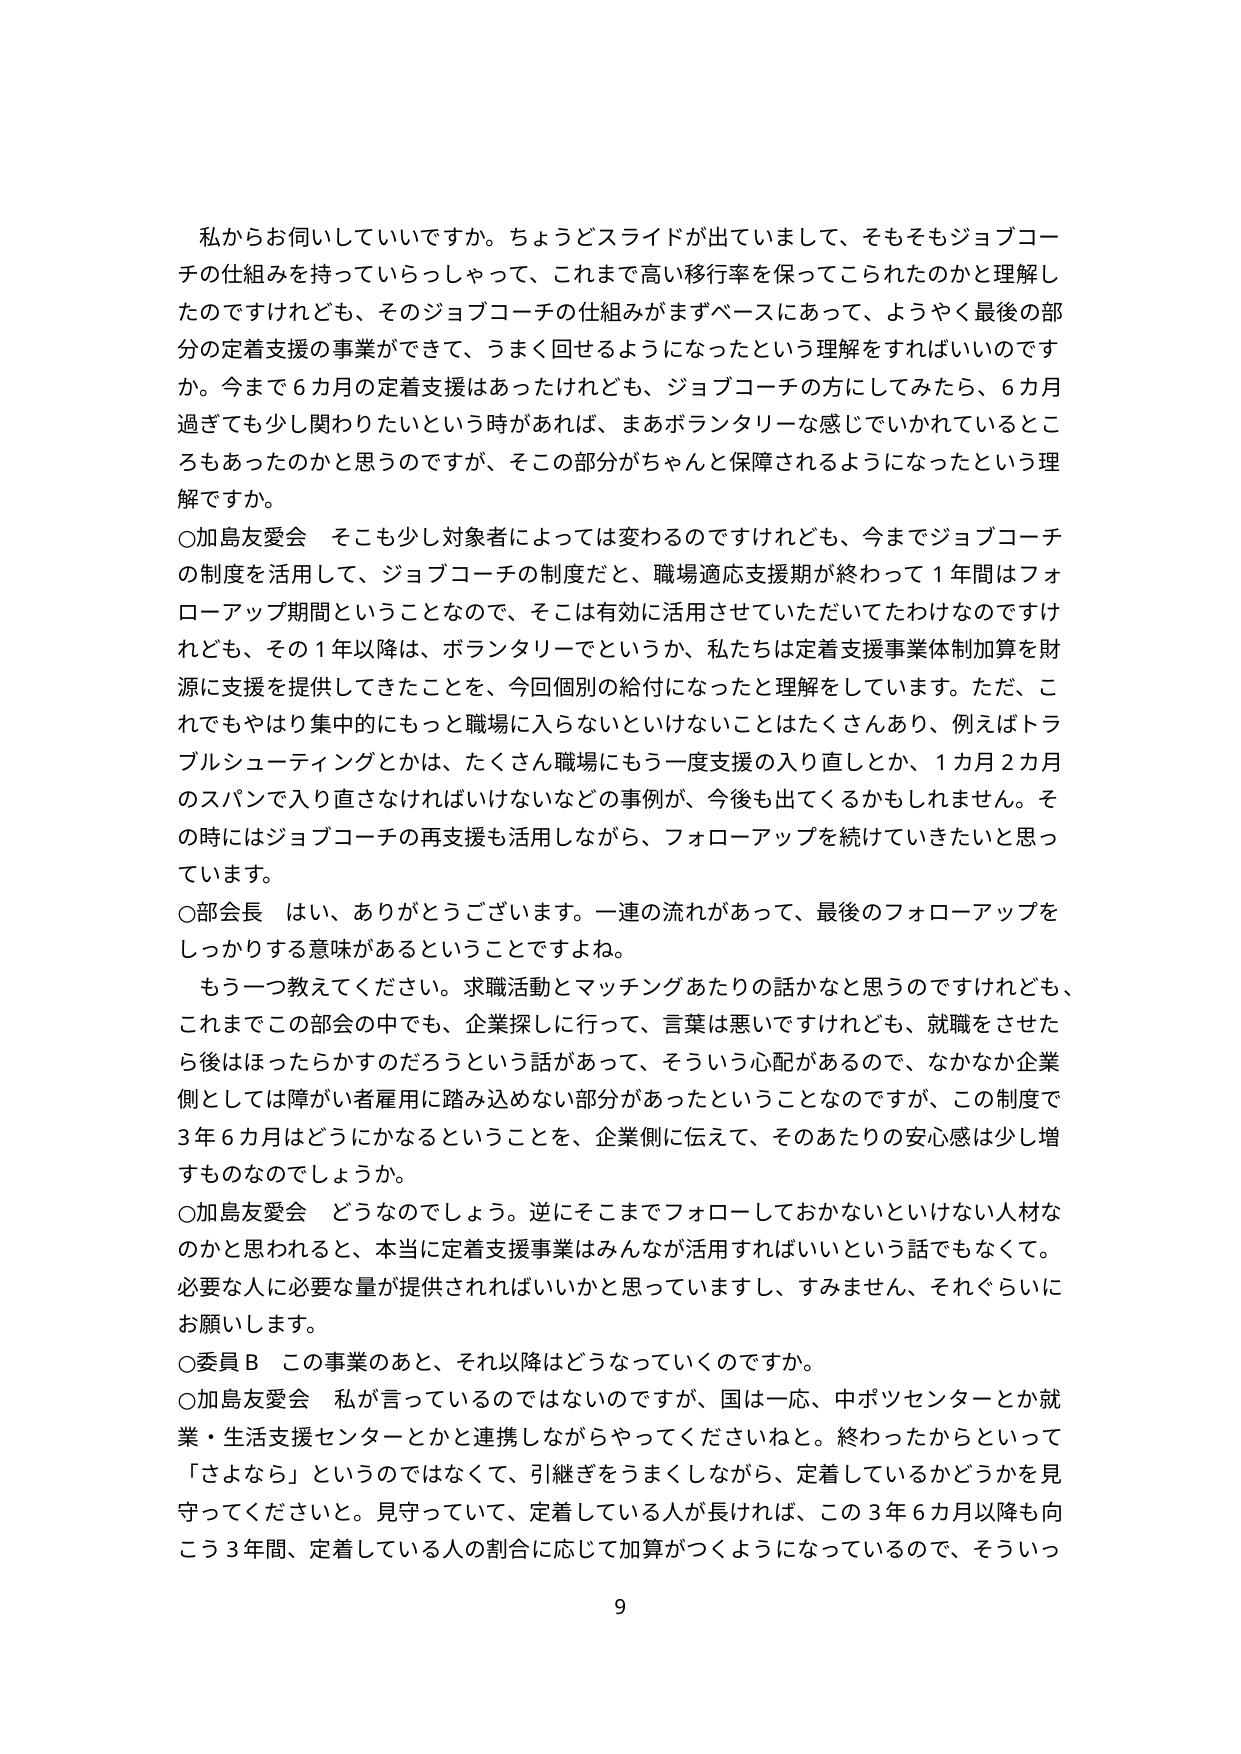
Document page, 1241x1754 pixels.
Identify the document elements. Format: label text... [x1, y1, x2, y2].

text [177, 1379, 1063, 1567]
text もう一つ教えてください。求職活動とマッチングあたりの話かなと思うのですけれども、これまでこの部会の中でも、企業探しに行って、言葉は悪いですけれども、就職をさせたら後はほったらかすのだろうという話があって、そういう心配があるので、なかなか企業側としては障がい者雇用に踏み込めない部分があったということなのですが、この制度で3年6カ月はどうにかなるということを、企業側に伝えて、そのあたりの安心感は少し増すものなのでしょうか。 [177, 967, 1063, 1192]
text ○委員B この事業のあと、それ以降はどうなっていくのですか。 [177, 1342, 1063, 1379]
text ○加島友愛会 どうなのでしょう。逆にそこまでフォローしておかないといけない人材なのかと思われると、本当に定着支援事業はみんなが活用すればいいという話でもなくて。必要な人に必要な量が提供されればいいかと思っていますし、すみません、それぐらいにお願いします。 [177, 1192, 1063, 1342]
text 私からお伺いしていいですか。ちょうどスライドが出ていまして、そもそもジョブコーチの仕組みを持っていらっしゃって、これまで高い移行率を保ってこられたのかと理解したのですけれども、そのジョブコーチの仕組みがまずベースにあって、ようやく最後の部分の定着支援の事業ができて、うまく回せるようになったという理解をすればいいのですか。今まで6カ月の定着支援はあったけれども、ジョブコーチの方にしてみたら、6カ月過ぎても少し関わりたいという時があれば、まあボランタリーな感じでいかれているところもあったのかと思うのですが、そこの部分がちゃんと保障されるようになったという理解ですか。 [177, 217, 1063, 517]
text ○部会長 はい、ありがとうございます。一連の流れがあって、最後のフォローアップをしっかりする意味があるということですよね。 [177, 892, 1063, 967]
text ○加島友愛会 そこも少し対象者によっては変わるのですけれども、今までジョブコーチの制度を活用して、ジョブコーチの制度だと、職場適応支援期が終わって1年間はフォローアップ期間ということなので、そこは有効に活用させていただいてたわけなのですけれども、その1年以降は、ボランタリーでというか、私たちは定着支援事業体制加算を財源に支援を提供してきたことを、今回個別の給付になったと理解をしています。ただ、これでもやはり集中的にもっと職場に入らないといけないことはたくさんあり、例えばトラブルシューティングとかは、たくさん職場にもう一度支援の入り直しとか、1カ月2カ月のスパンで入り直さなければいけないなどの事例が、今後も出てくるかもしれません。その時にはジョブコーチの再支援も活用しながら、フォローアップを続けていきたいと思っています。 [177, 517, 1063, 892]
